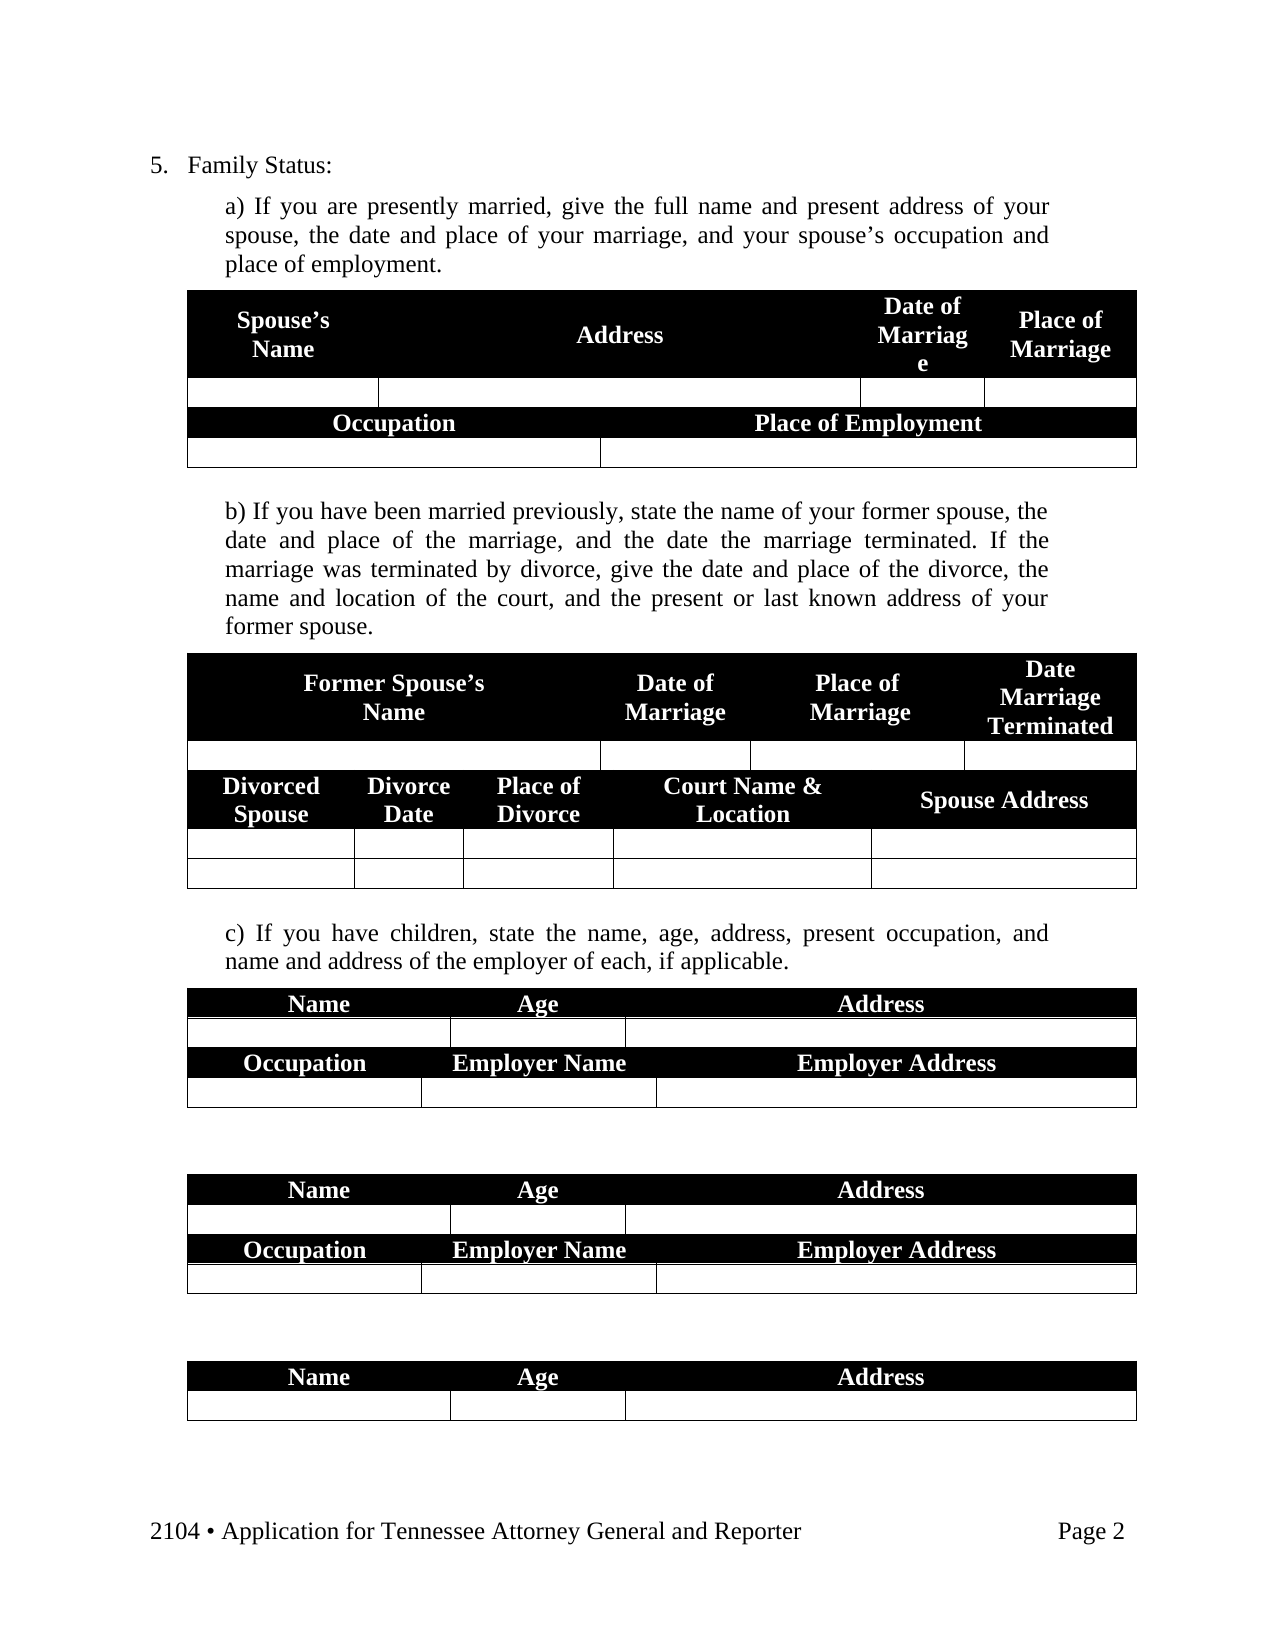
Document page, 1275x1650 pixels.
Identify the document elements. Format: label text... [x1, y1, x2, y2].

table_header Date Marriage Terminated [965, 654, 1136, 740]
table_header Address [626, 1175, 1136, 1204]
text b) If you have been married previously, state the name of your former spouse, the date and place of the marriage, and the date the marriage terminated. If the marriage was terminated by divorce, give the date and place of the divorce, the name and location of the court, and the present or last known address of your former spouse. [225, 496, 1050, 640]
table_cell Spouse Address [872, 771, 1136, 828]
table_cell [751, 741, 964, 770]
table_cell Employer Name [422, 1048, 656, 1077]
table_header Date of Marriage [601, 654, 750, 740]
table_cell [626, 1205, 1136, 1234]
table_cell [355, 859, 463, 888]
table_cell Employer Name [422, 1235, 656, 1263]
table_cell Occupation [188, 408, 600, 437]
table_cell [422, 1265, 656, 1293]
text a) If you are presently married, give the full name and present address of your spouse, the date and place of your marriage, and your spouse’s occupation and place of employment. [225, 191, 1050, 277]
table_cell [965, 741, 1136, 770]
table_header Date of Marriage [861, 291, 984, 377]
table_cell [188, 829, 354, 858]
table_cell [601, 741, 750, 770]
table_cell [451, 1205, 625, 1234]
table_header Spouse’s Name [188, 291, 378, 377]
table_header Place of Marriage [751, 654, 964, 740]
table_cell [657, 1265, 1136, 1293]
table_cell [188, 741, 600, 770]
table_cell [657, 1078, 1136, 1107]
table_header Former Spouse’s Name [188, 654, 600, 740]
table_cell [872, 829, 1136, 858]
text Family Status: [150, 150, 1125, 179]
table_cell [626, 1019, 1136, 1047]
table_cell Place of Employment [601, 408, 1136, 437]
table_cell [464, 829, 613, 858]
table_cell [451, 1019, 625, 1047]
table_cell [188, 438, 600, 467]
table_cell Court Name & Location [614, 771, 871, 828]
table_cell [188, 1019, 450, 1047]
table_cell [422, 1078, 656, 1107]
table_header Age [451, 1175, 625, 1204]
table_header Place of Marriage [985, 291, 1136, 377]
table_header Name [188, 1175, 450, 1204]
table_cell [861, 378, 984, 407]
table_header Age [451, 1362, 625, 1390]
table_cell Employer Address [657, 1048, 1136, 1077]
table_header Age [451, 989, 625, 1017]
table_cell Employer Address [657, 1235, 1136, 1263]
table_cell [614, 829, 871, 858]
table_cell Divorced Spouse [188, 771, 354, 828]
table_cell [188, 1265, 421, 1293]
table_cell [451, 1391, 625, 1420]
table_cell Occupation [188, 1235, 421, 1263]
table_header Address [626, 989, 1136, 1017]
table_cell [614, 859, 871, 888]
table_cell [188, 1391, 450, 1420]
table_cell [626, 1391, 1136, 1420]
table_cell Divorce Date [355, 771, 463, 828]
table_cell Occupation [188, 1048, 421, 1077]
table_cell [188, 378, 378, 407]
text c) If you have children, state the name, age, address, present occupation, and name and address of the employer of each, if applicable. [225, 918, 1050, 975]
table_cell [379, 378, 860, 407]
table_cell [188, 859, 354, 888]
table_cell [188, 1078, 421, 1107]
table_cell Place of Divorce [464, 771, 613, 828]
table_cell [985, 378, 1136, 407]
table_header Name [188, 989, 450, 1017]
table_cell [601, 438, 1136, 467]
table_cell [188, 1205, 450, 1234]
table_cell [355, 829, 463, 858]
table_cell [872, 859, 1136, 888]
table_cell [464, 859, 613, 888]
table_header Address [379, 291, 860, 377]
table_header Address [626, 1362, 1136, 1390]
table_header Name [188, 1362, 450, 1390]
